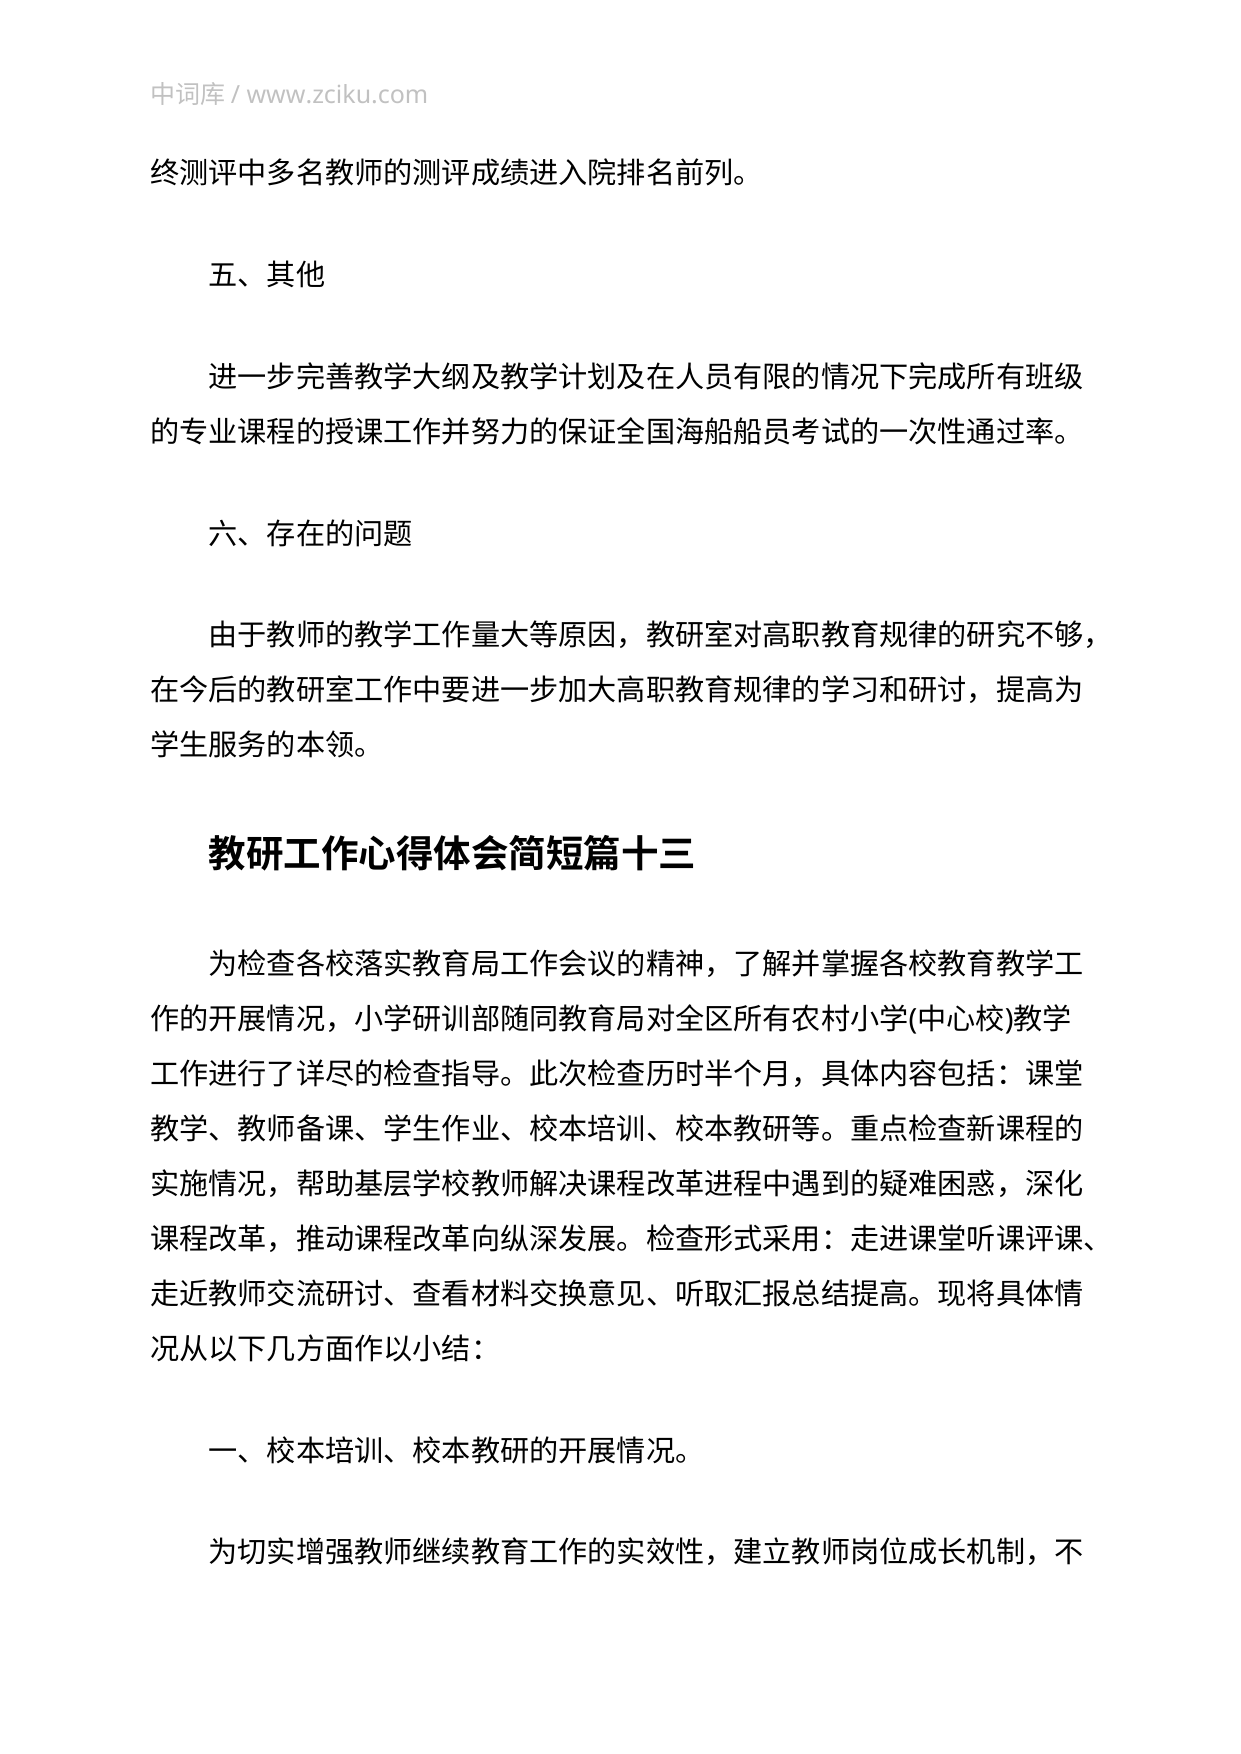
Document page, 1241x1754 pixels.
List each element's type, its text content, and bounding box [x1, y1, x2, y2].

text 五、其他 [150, 252, 1090, 294]
text 六、存在的问题 [150, 510, 1090, 552]
text 由于教师的教学工作量大等原因，教研室对高职教育规律的研究不够，在今后的教研室工作中要进一步加大高职教育规律的学习和研讨，提高为学生服务的本领。 [150, 612, 1090, 764]
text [150, 1529, 1090, 1571]
text 一、校本培训、校本教研的开展情况。 [150, 1427, 1090, 1469]
text 教研工作心得体会简短篇十三 [150, 823, 1090, 878]
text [150, 150, 1090, 192]
text 为检查各校落实教育局工作会议的精神，了解并掌握各校教育教学工作的开展情况，小学研训部随同教育局对全区所有农村小学(中心校)教学工作进行了详尽的检查指导。此次检查历时半个月，具体内容包括：课堂教学、教师备课、学生作业、校本培训、校本教研等。重点检查新课程的实施情况，帮助基层学校教师解决课程改革进程中遇到的疑难困惑，深化课程改革，推动课程改革向纵深发展。检查形式采用：走进课堂听课评课、走近教师交流研讨、查看材料交换意见、听取汇报总结提高。现将具体情况从以下几方面作以小结： [150, 941, 1090, 1368]
text 进一步完善教学大纲及教学计划及在人员有限的情况下完成所有班级的专业课程的授课工作并努力的保证全国海船船员考试的一次性通过率。 [150, 353, 1090, 451]
